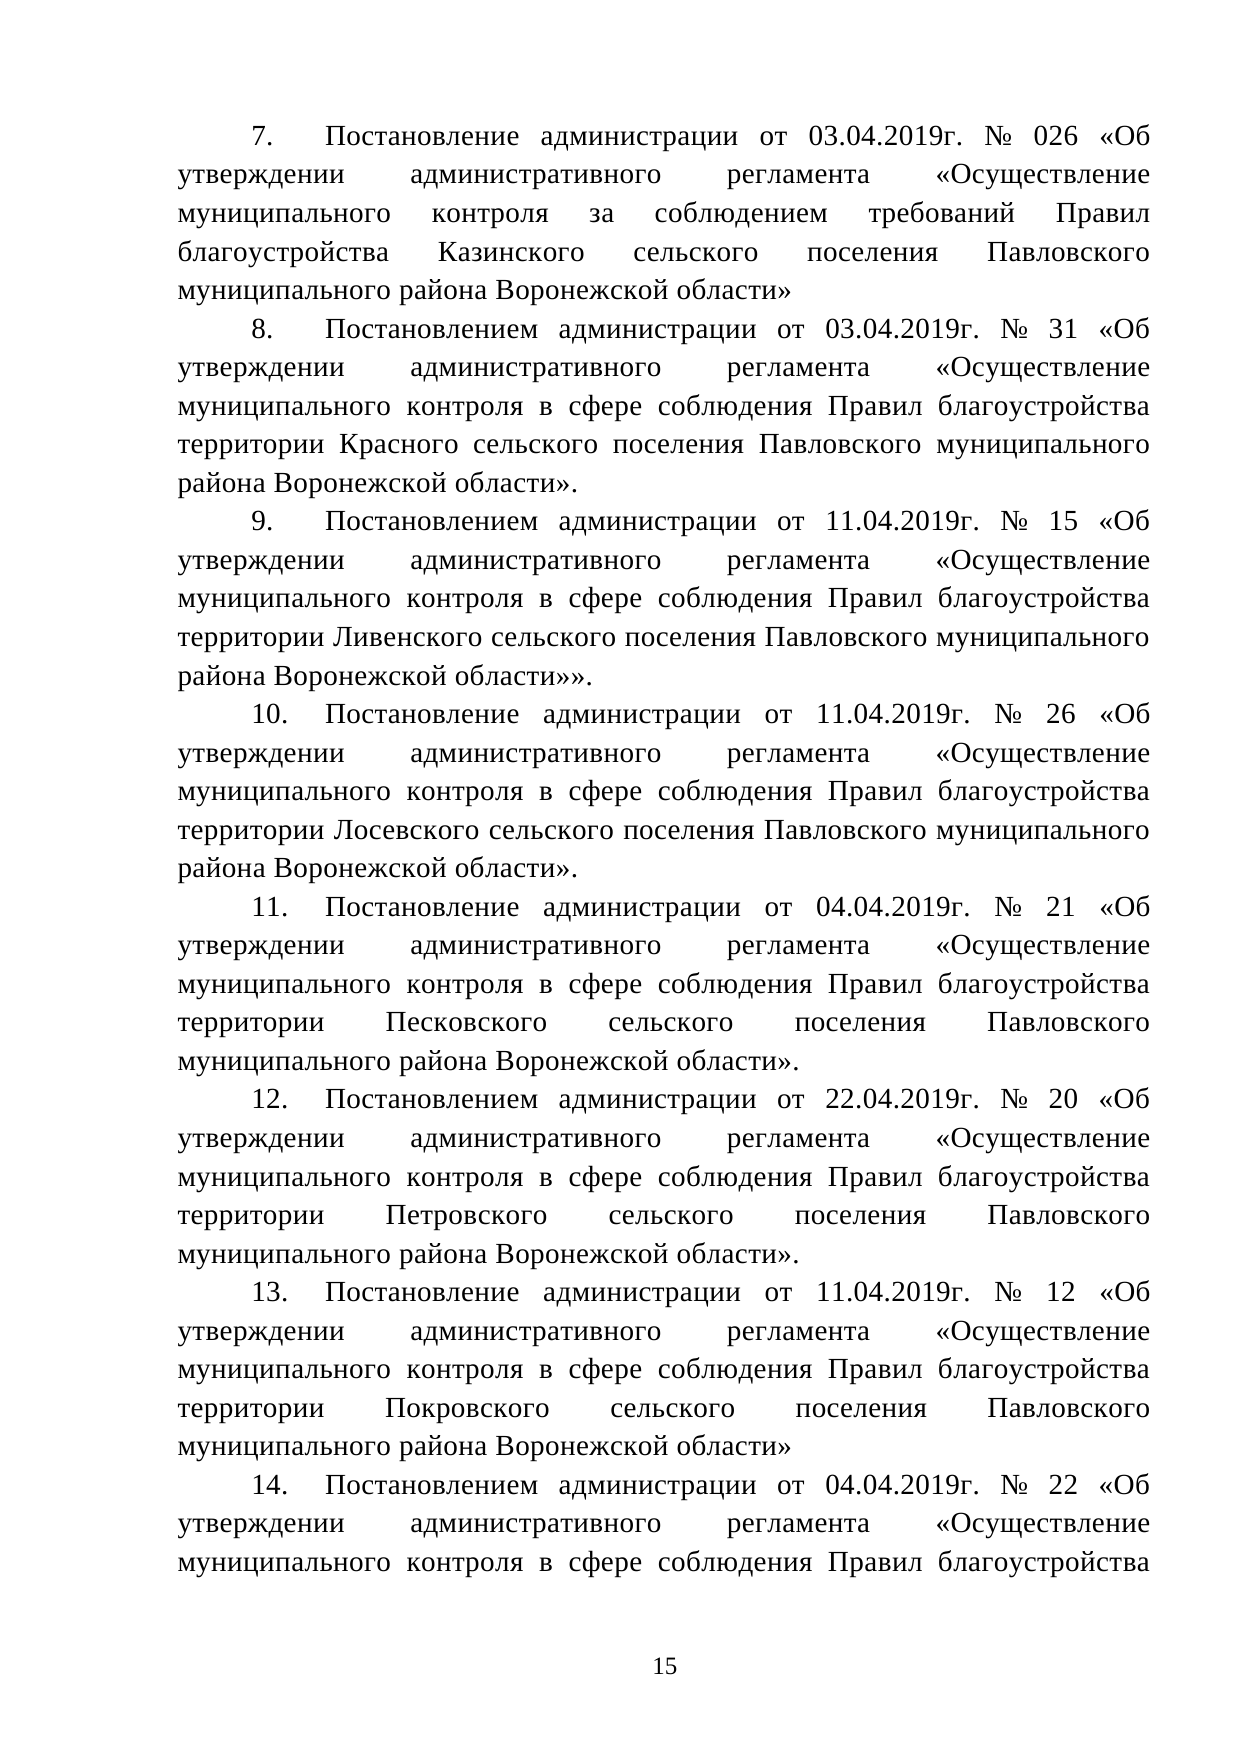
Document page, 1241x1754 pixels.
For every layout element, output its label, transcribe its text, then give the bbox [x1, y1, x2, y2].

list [177, 1467, 1152, 1578]
list Постановление администрации от 11.04.2019г. № 26 «Об утверждении административного регламента «Осуществление муниципального контроля в сфере соблюдения Правил благоустройства территории Лосевского сельского поселения Павловского муниципального района Воронежской области». [177, 696, 1152, 884]
list Постановлением администрации от 03.04.2019г. № 31 «Об утверждении административного регламента «Осуществление муниципального контроля в сфере соблюдения Правил благоустройства территории Красного сельского поселения Павловского муниципального района Воронежской области». [177, 311, 1152, 498]
list Постановление администрации от 04.04.2019г. № 21 «Об утверждении административного регламента «Осуществление муниципального контроля в сфере соблюдения Правил благоустройства территории Песковского сельского поселения Павловского муниципального района Воронежской области». [177, 889, 1152, 1077]
list Постановлением администрации от 11.04.2019г. № 15 «Об утверждении административного регламента «Осуществление муниципального контроля в сфере соблюдения Правил благоустройства территории Ливенского сельского поселения Павловского муниципального района Воронежской области»». [177, 503, 1152, 691]
list Постановление администрации от 11.04.2019г. № 12 «Об утверждении административного регламента «Осуществление муниципального контроля в сфере соблюдения Правил благоустройства территории Покровского сельского поселения Павловского муниципального района Воронежской области» [177, 1274, 1152, 1462]
list Постановление администрации от 03.04.2019г. № 026 «Об утверждении административного регламента «Осуществление муниципального контроля за соблюдением требований Правил благоустройства Казинского сельского поселения Павловского муниципального района Воронежской области» [177, 118, 1152, 306]
list Постановлением администрации от 22.04.2019г. № 20 «Об утверждении административного регламента «Осуществление муниципального контроля в сфере соблюдения Правил благоустройства территории Петровского сельского поселения Павловского муниципального района Воронежской области». [177, 1082, 1152, 1269]
